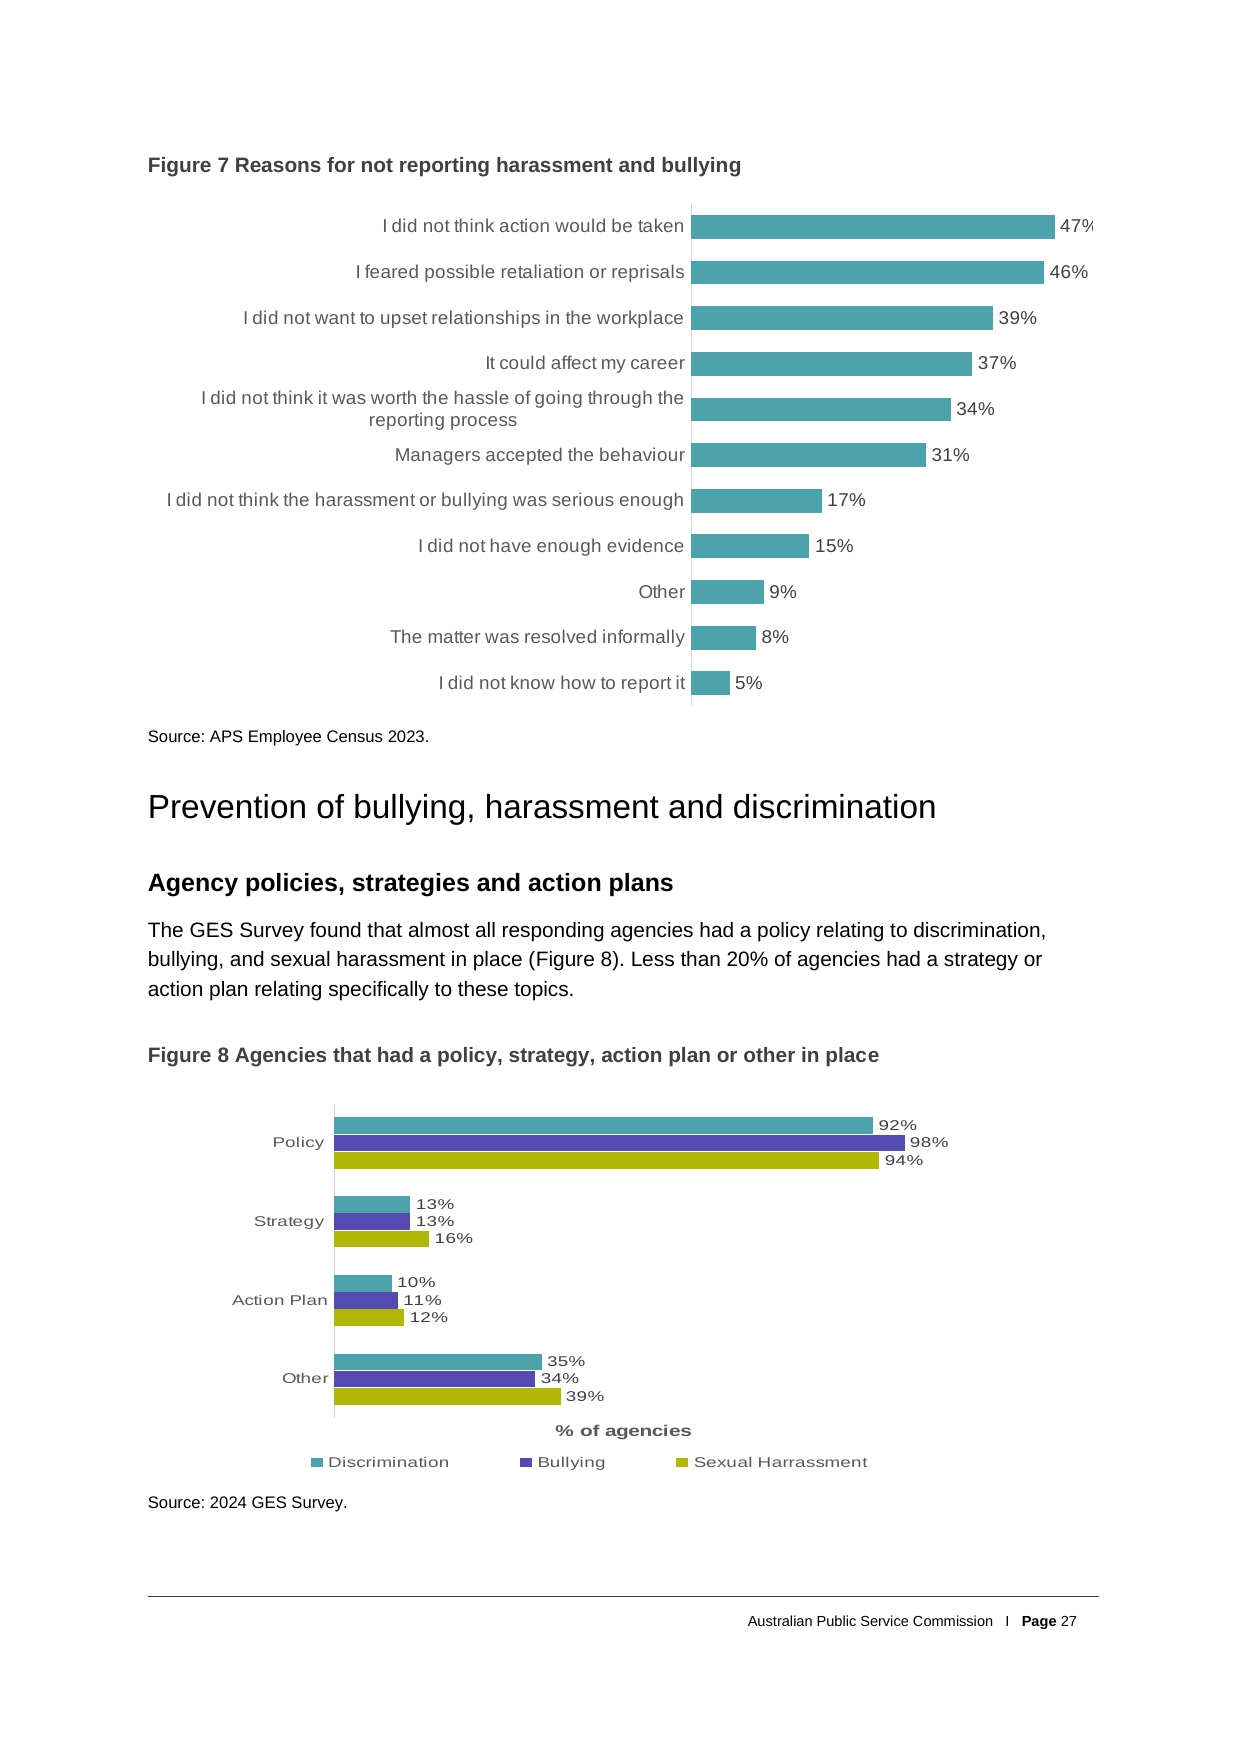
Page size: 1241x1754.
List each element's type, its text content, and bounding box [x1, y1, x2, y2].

subtitle Figure 8 Agencies that had a policy, strategy, action plan or other in place [148, 1038, 1092, 1067]
subtitle Figure 7 Reasons for not reporting harassment and bullying [148, 148, 1092, 177]
text Source: 2024 GES Survey. [148, 1484, 1092, 1512]
subtitle Agency policies, strategies and action plans [148, 867, 1092, 896]
text Source: APS Employee Census 2023. [148, 717, 1092, 746]
text The GES Survey found that almost all responding agencies had a policy relating to discrimination, bullying, and sexual harassment in place (Figure 8). Less than 20% of agencies had a strategy or action plan relating specifically to these topics. [148, 913, 1092, 1000]
subtitle Prevention of bullying, harassment and discrimination [148, 787, 1092, 826]
